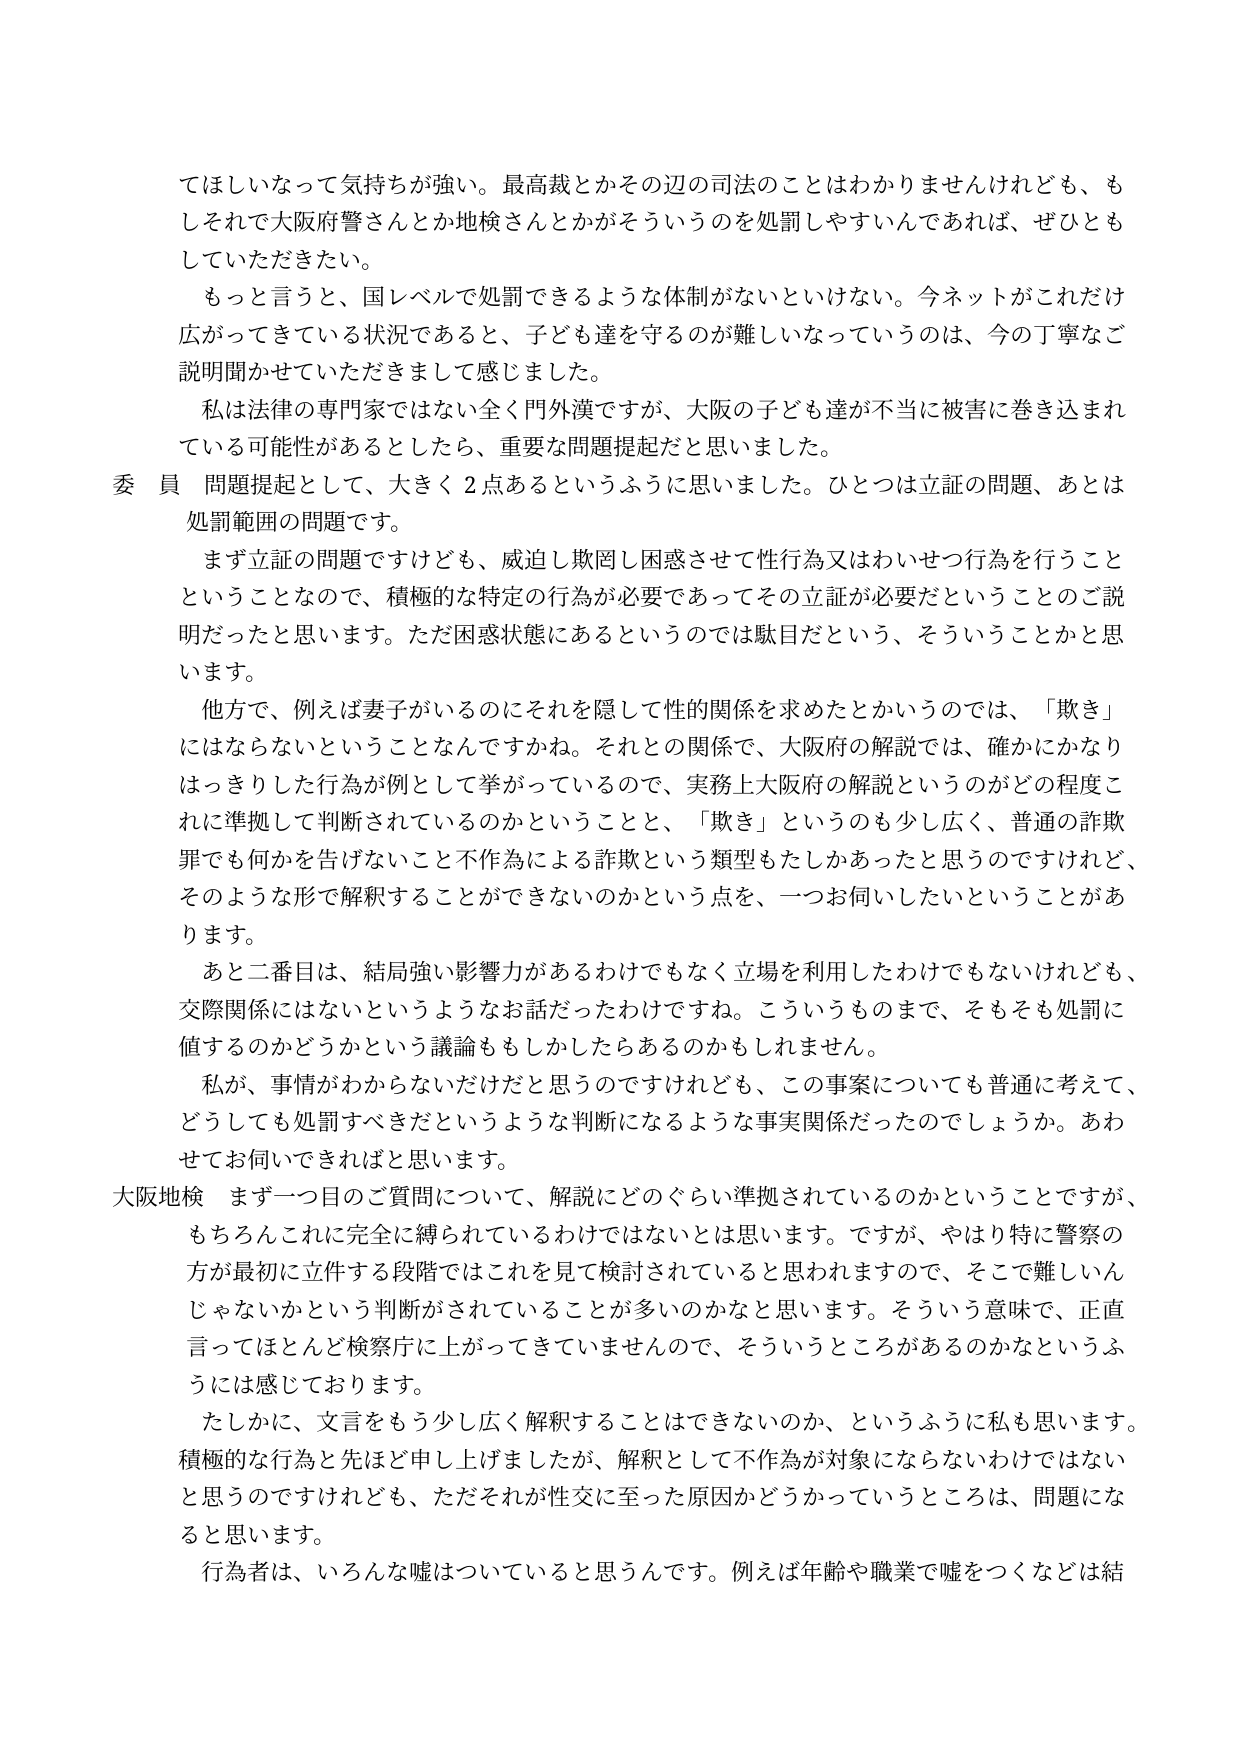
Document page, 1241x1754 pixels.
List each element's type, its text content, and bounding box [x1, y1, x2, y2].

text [178, 164, 1128, 277]
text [178, 1552, 1128, 1589]
text 私が、事情がわからないだけだと思うのですけれども、この事案についても普通に考えて、どうしても処罰すべきだというような判断になるような事実関係だったのでしょうか。あわせてお伺いできればと思います。 [178, 1064, 1128, 1177]
text 委 員 問題提起として、大きく2点あるというふうに思いました。ひとつは立証の問題、あとは処罰範囲の問題です。 [112, 464, 1128, 539]
text まず立証の問題ですけども、威迫し欺罔し困惑させて性行為又はわいせつ行為を行うことということなので、積極的な特定の行為が必要であってその立証が必要だということのご説明だったと思います。ただ困惑状態にあるというのでは駄目だという、そういうことかと思います。 [178, 539, 1128, 689]
text 大阪地検 まず一つ目のご質問について、解説にどのぐらい準拠されているのかということですが、もちろんこれに完全に縛られているわけではないとは思います。ですが、やはり特に警察の方が最初に立件する段階ではこれを見て検討されていると思われますので、そこで難しいんじゃないかという判断がされていることが多いのかなと思います。そういう意味で、正直言ってほとんど検察庁に上がってきていませんので、そういうところがあるのかなというふうには感じております。 [112, 1177, 1128, 1402]
text 私は法律の専門家ではない全く門外漢ですが、大阪の子ども達が不当に被害に巻き込まれている可能性があるとしたら、重要な問題提起だと思いました。 [178, 389, 1128, 464]
text 他方で、例えば妻子がいるのにそれを隠して性的関係を求めたとかいうのでは、「欺き」にはならないということなんですかね。それとの関係で、大阪府の解説では、確かにかなりはっきりした行為が例として挙がっているので、実務上大阪府の解説というのがどの程度これに準拠して判断されているのかということと、「欺き」というのも少し広く、普通の詐欺罪でも何かを告げないこと不作為による詐欺という類型もたしかあったと思うのですけれど、そのような形で解釈することができないのかという点を、一つお伺いしたいということがあります。 [178, 689, 1128, 952]
text あと二番目は、結局強い影響力があるわけでもなく立場を利用したわけでもないけれども、交際関係にはないというようなお話だったわけですね。こういうものまで、そもそも処罰に値するのかどうかという議論ももしかしたらあるのかもしれません。 [178, 952, 1128, 1064]
text もっと言うと、国レベルで処罰できるような体制がないといけない。今ネットがこれだけ広がってきている状況であると、子ども達を守るのが難しいなっていうのは、今の丁寧なご説明聞かせていただきまして感じました。 [178, 277, 1128, 389]
text たしかに、文言をもう少し広く解釈することはできないのか、というふうに私も思います。積極的な行為と先ほど申し上げましたが、解釈として不作為が対象にならないわけではないと思うのですけれども、ただそれが性交に至った原因かどうかっていうところは、問題になると思います。 [178, 1402, 1128, 1552]
